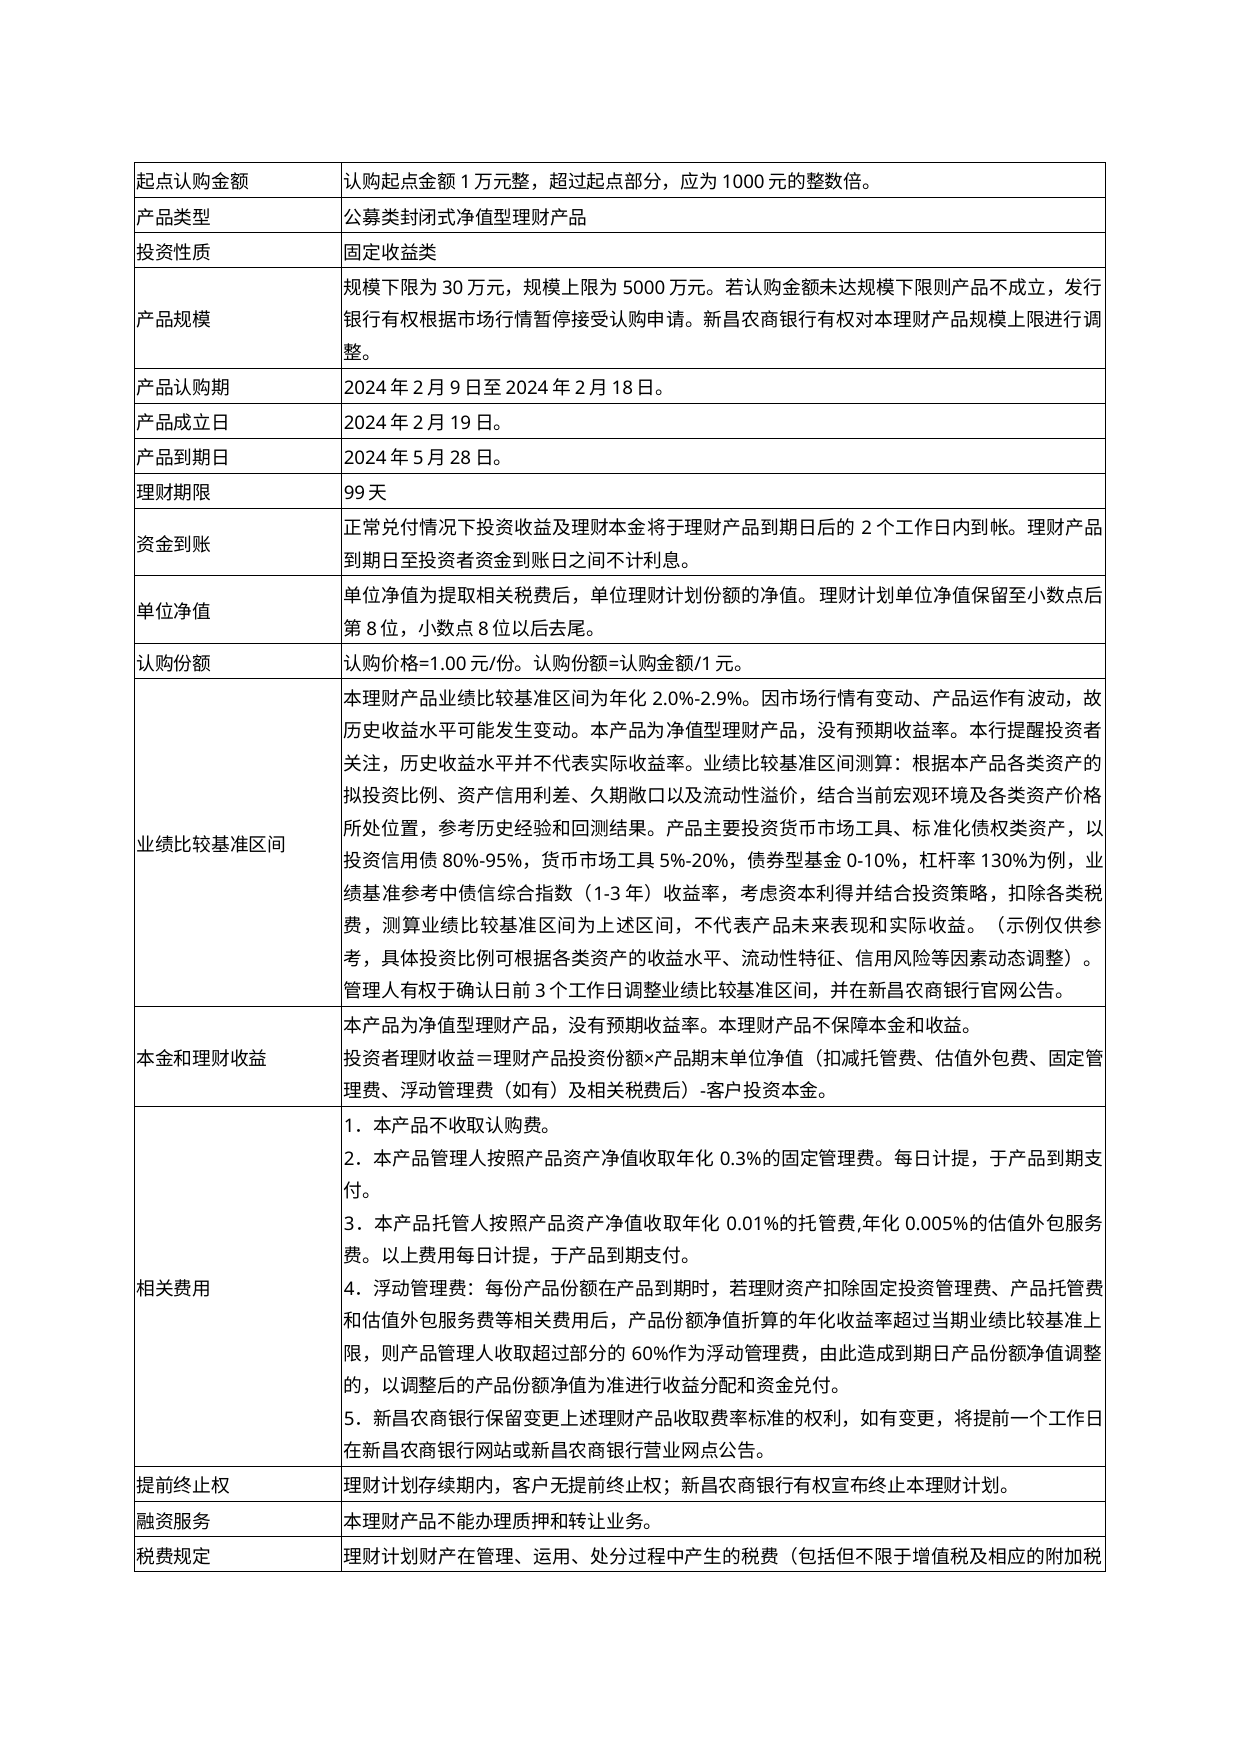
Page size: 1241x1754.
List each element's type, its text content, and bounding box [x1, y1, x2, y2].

table_cell 固定收益类 [342, 233, 1105, 267]
table_cell 本理财产品业绩比较基准区间为年化2.0%-2.9%。因市场行情有变动、产品运作有波动，故历史收益水平可能发生变动。本产品为净值型理财产品，没有预期收益率。本行提醒投资者关注，历史收益水平并不代表实际收益率。业绩比较基准区间测算：根据本产品各类资产的拟投资比例、资产信用利差、久期敞口以及流动性溢价，结合当前宏观环境及各类资产价格所处位置，参考历史经验和回测结果。产品主要投资货币市场工具、标准化债权类资产，以投资信用债80%-95%，货币市场工具5%-20%，债券型基金0-10%，杠杆率130%为例，业绩基准参考中债信综合指数（1-3年）收益率，考虑资本利得并结合投资策略，扣除各类税费，测算业绩比较基准区间为上述区间，不代表产品未来表现和实际收益。（示例仅供参考，具体投资比例可根据各类资产的收益水平、流动性特征、信用风险等因素动态调整）。管理人有权于确认日前3个工作日调整业绩比较基准区间，并在新昌农商银行官网公告。 [342, 679, 1105, 1006]
table_cell 产品认购期 [135, 369, 341, 402]
table_cell 产品规模 [135, 268, 341, 367]
table_cell 产品成立日 [135, 404, 341, 438]
table_cell 本理财产品不能办理质押和转让业务。 [342, 1502, 1105, 1536]
table_cell 99天 [342, 474, 1105, 508]
table_cell 理财期限 [135, 474, 341, 508]
table_cell 本产品为净值型理财产品，没有预期收益率。本理财产品不保障本金和收益。 投资者理财收益＝理财产品投资份额×产品期末单位净值（扣减托管费、估值外包费、固定管理费、浮动管理费（如有）及相关税费后）-客户投资本金。 [342, 1007, 1105, 1106]
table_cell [342, 1537, 1105, 1571]
table_cell 理财计划存续期内，客户无提前终止权；新昌农商银行有权宣布终止本理财计划。 [342, 1467, 1105, 1501]
table_cell 业绩比较基准区间 [135, 679, 341, 1006]
table_cell 公募类封闭式净值型理财产品 [342, 198, 1105, 232]
table_cell 资金到账 [135, 509, 341, 575]
table_cell 1．本产品不收取认购费。 2．本产品管理人按照产品资产净值收取年化0.3%的固定管理费。每日计提，于产品到期支付。 3．本产品托管人按照产品资产净值收取年化0.01%的托管费,年化0.005%的估值外包服务费。以上费用每日计提，于产品到期支付。 4．浮动管理费：每份产品份额在产品到期时，若理财资产扣除固定投资管理费、产品托管费和估值外包服务费等相关费用后，产品份额净值折算的年化收益率超过当期业绩比较基准上限，则产品管理人收取超过部分的60%作为浮动管理费，由此造成到期日产品份额净值调整的，以调整后的产品份额净值为准进行收益分配和资金兑付。 5．新昌农商银行保留变更上述理财产品收取费率标准的权利，如有变更，将提前一个工作日在新昌农商银行网站或新昌农商银行营业网点公告。 [342, 1107, 1105, 1466]
table_cell 认购价格=1.00元/份。认购份额=认购金额/1元。 [342, 644, 1105, 678]
table_cell 税费规定 [135, 1537, 341, 1571]
table_cell 2024年5月28日。 [342, 439, 1105, 473]
table_cell 规模下限为30万元，规模上限为5000万元。若认购金额未达规模下限则产品不成立，发行银行有权根据市场行情暂停接受认购申请。新昌农商银行有权对本理财产品规模上限进行调整。 [342, 268, 1105, 367]
table_cell 融资服务 [135, 1502, 341, 1536]
table_cell 投资性质 [135, 233, 341, 267]
table_cell 单位净值为提取相关税费后，单位理财计划份额的净值。理财计划单位净值保留至小数点后第8位，小数点8位以后去尾。 [342, 576, 1105, 643]
table_cell 2024年2月19日。 [342, 404, 1105, 438]
table_cell 单位净值 [135, 576, 341, 643]
table_cell 本金和理财收益 [135, 1007, 341, 1106]
table_cell 相关费用 [135, 1107, 341, 1466]
table_cell 产品到期日 [135, 439, 341, 473]
table_cell 2024年2月9日至2024年2月18日。 [342, 369, 1105, 402]
table_cell 正常兑付情况下投资收益及理财本金将于理财产品到期日后的2个工作日内到帐。理财产品到期日至投资者资金到账日之间不计利息。 [342, 509, 1105, 575]
table_cell 认购起点金额1万元整，超过起点部分，应为1000元的整数倍。 [342, 163, 1105, 197]
table_cell 提前终止权 [135, 1467, 341, 1501]
table_cell 认购份额 [135, 644, 341, 678]
table_cell 产品类型 [135, 198, 341, 232]
table_cell 起点认购金额 [135, 163, 341, 197]
